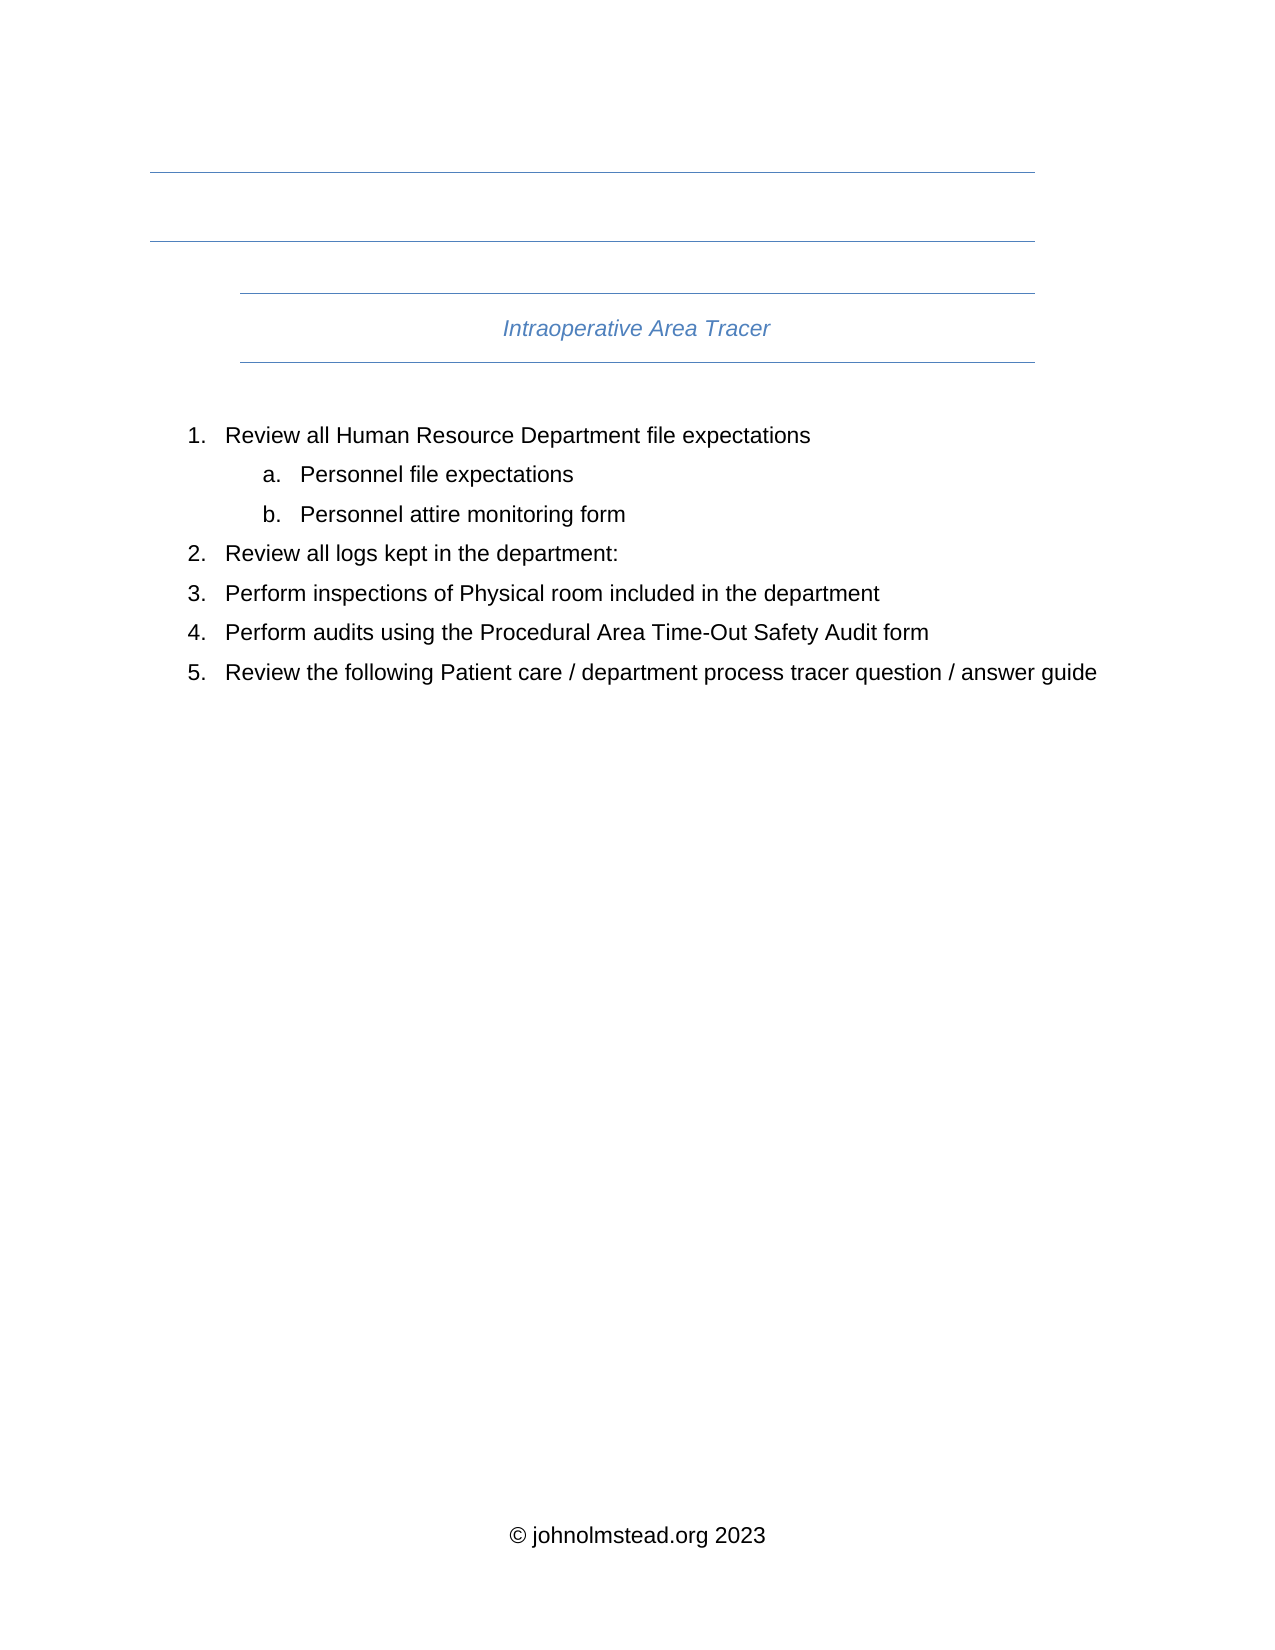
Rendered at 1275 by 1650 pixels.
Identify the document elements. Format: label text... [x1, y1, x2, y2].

list Review the following Patient care / department process tracer question / answer guide [187, 659, 1125, 685]
list Perform inspections of Physical room included in the department [187, 580, 1125, 606]
list Personnel file expectations [262, 461, 1125, 488]
list Perform audits using the Procedural Area Time-Out Safety Audit form [187, 619, 1125, 646]
text Intraoperative Area Tracer [240, 294, 1035, 362]
list Review all Human Resource Department file expectations [187, 422, 1125, 448]
list Review all logs kept in the department: [187, 540, 1125, 567]
list Personnel attire monitoring form [262, 501, 1125, 527]
